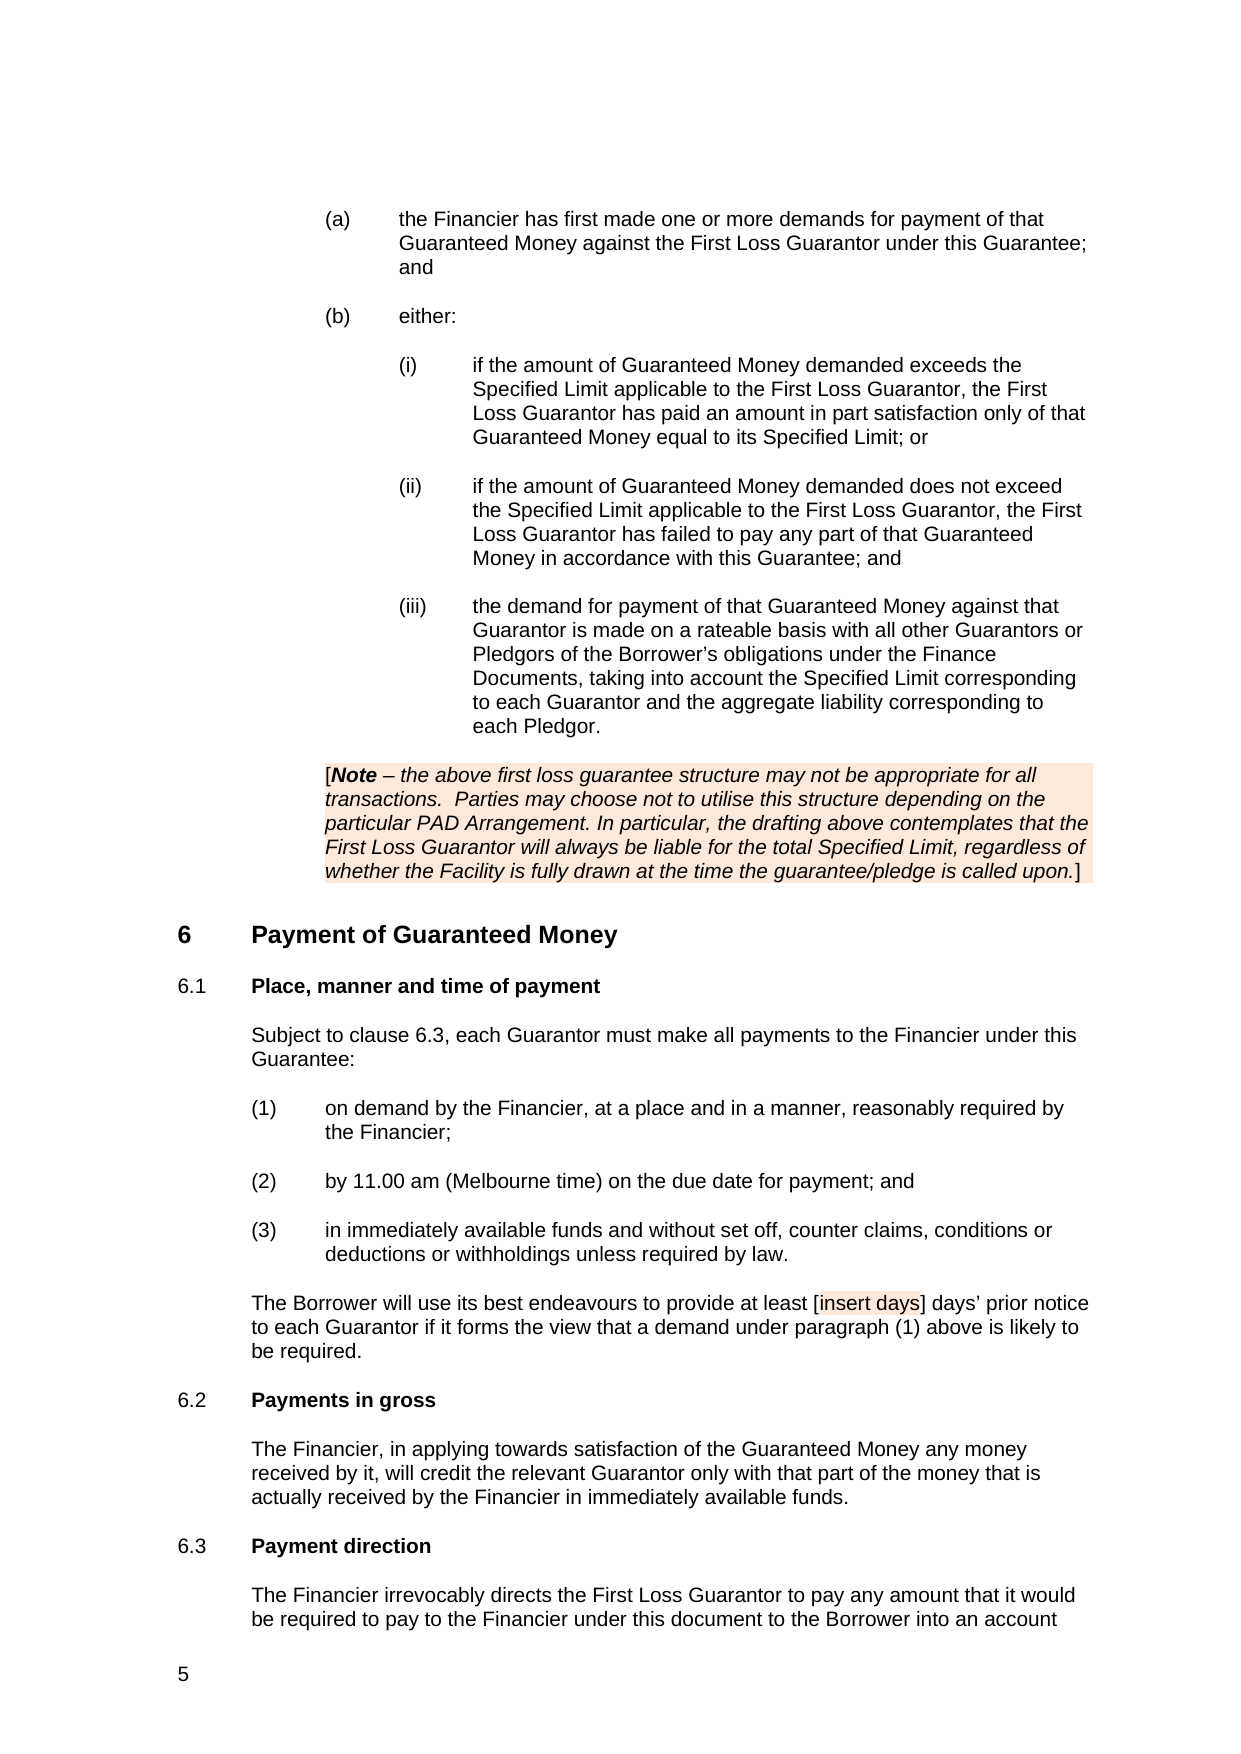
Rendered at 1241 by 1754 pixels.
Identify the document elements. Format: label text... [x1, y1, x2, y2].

text Subject to clause 6.3, each Guarantor must make all payments to the Financier under this Guarantee: [251, 1023, 1093, 1071]
subtitle on demand by the Financier, at a place and in a manner, reasonably required by the Financier; [251, 1096, 1093, 1144]
subtitle by 11.00 am (Melbourne time) on the due date for payment; and [251, 1169, 1093, 1193]
subtitle Payments in gross [177, 1388, 1093, 1412]
subtitle the demand for payment of that Guaranteed Money against that Guarantor is made on a rateable basis with all other Guarantors or Pledgors of the Borrower’s obligations under the Finance Documents, taking into account the Specified Limit corresponding to each Guarantor and the aggregate liability corresponding to each Pledgor. [399, 594, 1093, 738]
subtitle either: [325, 304, 1093, 328]
subtitle if the amount of Guaranteed Money demanded does not exceed the Specified Limit applicable to the First Loss Guarantor, the First Loss Guarantor has failed to pay any part of that Guaranteed Money in accordance with this Guarantee; and [399, 473, 1093, 569]
subtitle if the amount of Guaranteed Money demanded exceeds the Specified Limit applicable to the First Loss Guarantor, the First Loss Guarantor has paid an amount in part satisfaction only of that Guaranteed Money equal to its Specified Limit; or [399, 353, 1093, 448]
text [251, 1582, 1093, 1630]
subtitle The Borrower will use its best endeavours to provide at least [insert days] days’ prior notice to each Guarantor if it forms the view that a demand under paragraph (1) above is likely to be required. [251, 1291, 1093, 1363]
subtitle in immediately available funds and without set off, counter claims, conditions or deductions or withholdings unless required by law. [251, 1218, 1093, 1266]
subtitle [Note – the above first loss guarantee structure may not be appropriate for all transactions. Parties may choose not to utilise this structure depending on the particular PAD Arrangement. In particular, the drafting above contemplates that the First Loss Guarantor will always be liable for the total Specified Limit, regardless of whether the Facility is fully drawn at the time the guarantee/pledge is called upon.] [325, 763, 1093, 883]
subtitle Place, manner and time of payment [177, 974, 1093, 998]
subtitle Payment direction [177, 1533, 1093, 1557]
subtitle the Financier has first made one or more demands for payment of that Guaranteed Money against the First Loss Guarantor under this Guarantee; and [325, 207, 1093, 279]
text The Financier, in applying towards satisfaction of the Guaranteed Money any money received by it, will credit the relevant Guarantor only with that part of the money that is actually received by the Financier in immediately available funds. [251, 1437, 1093, 1508]
subtitle Payment of Guaranteed Money [177, 920, 1093, 949]
